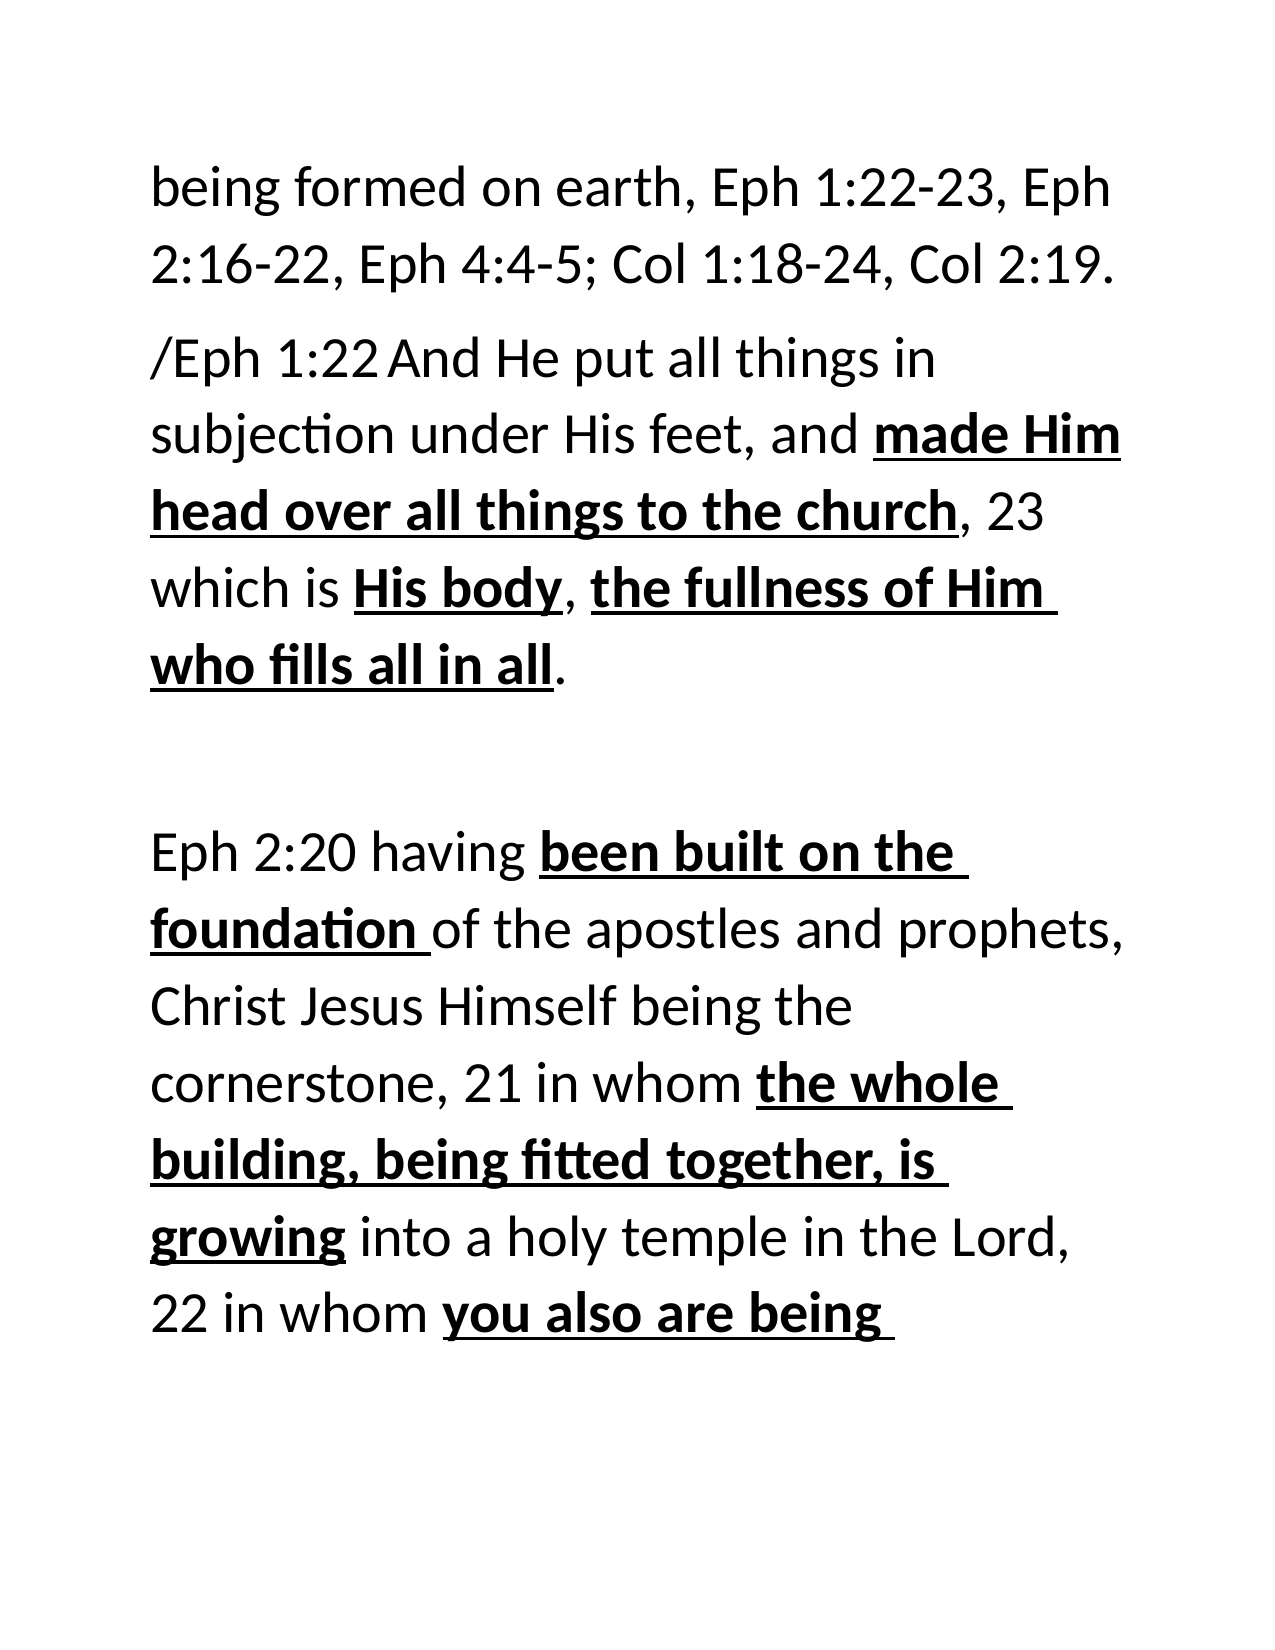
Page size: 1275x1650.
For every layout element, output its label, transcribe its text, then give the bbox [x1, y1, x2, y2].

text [150, 815, 1125, 1347]
text /Eph 1:22 And He put all things in subjection under His feet, and made Him head over all things to the church, 23 which is His body, the fullness of Him who fills all in all. [150, 320, 1125, 699]
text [150, 150, 1125, 298]
